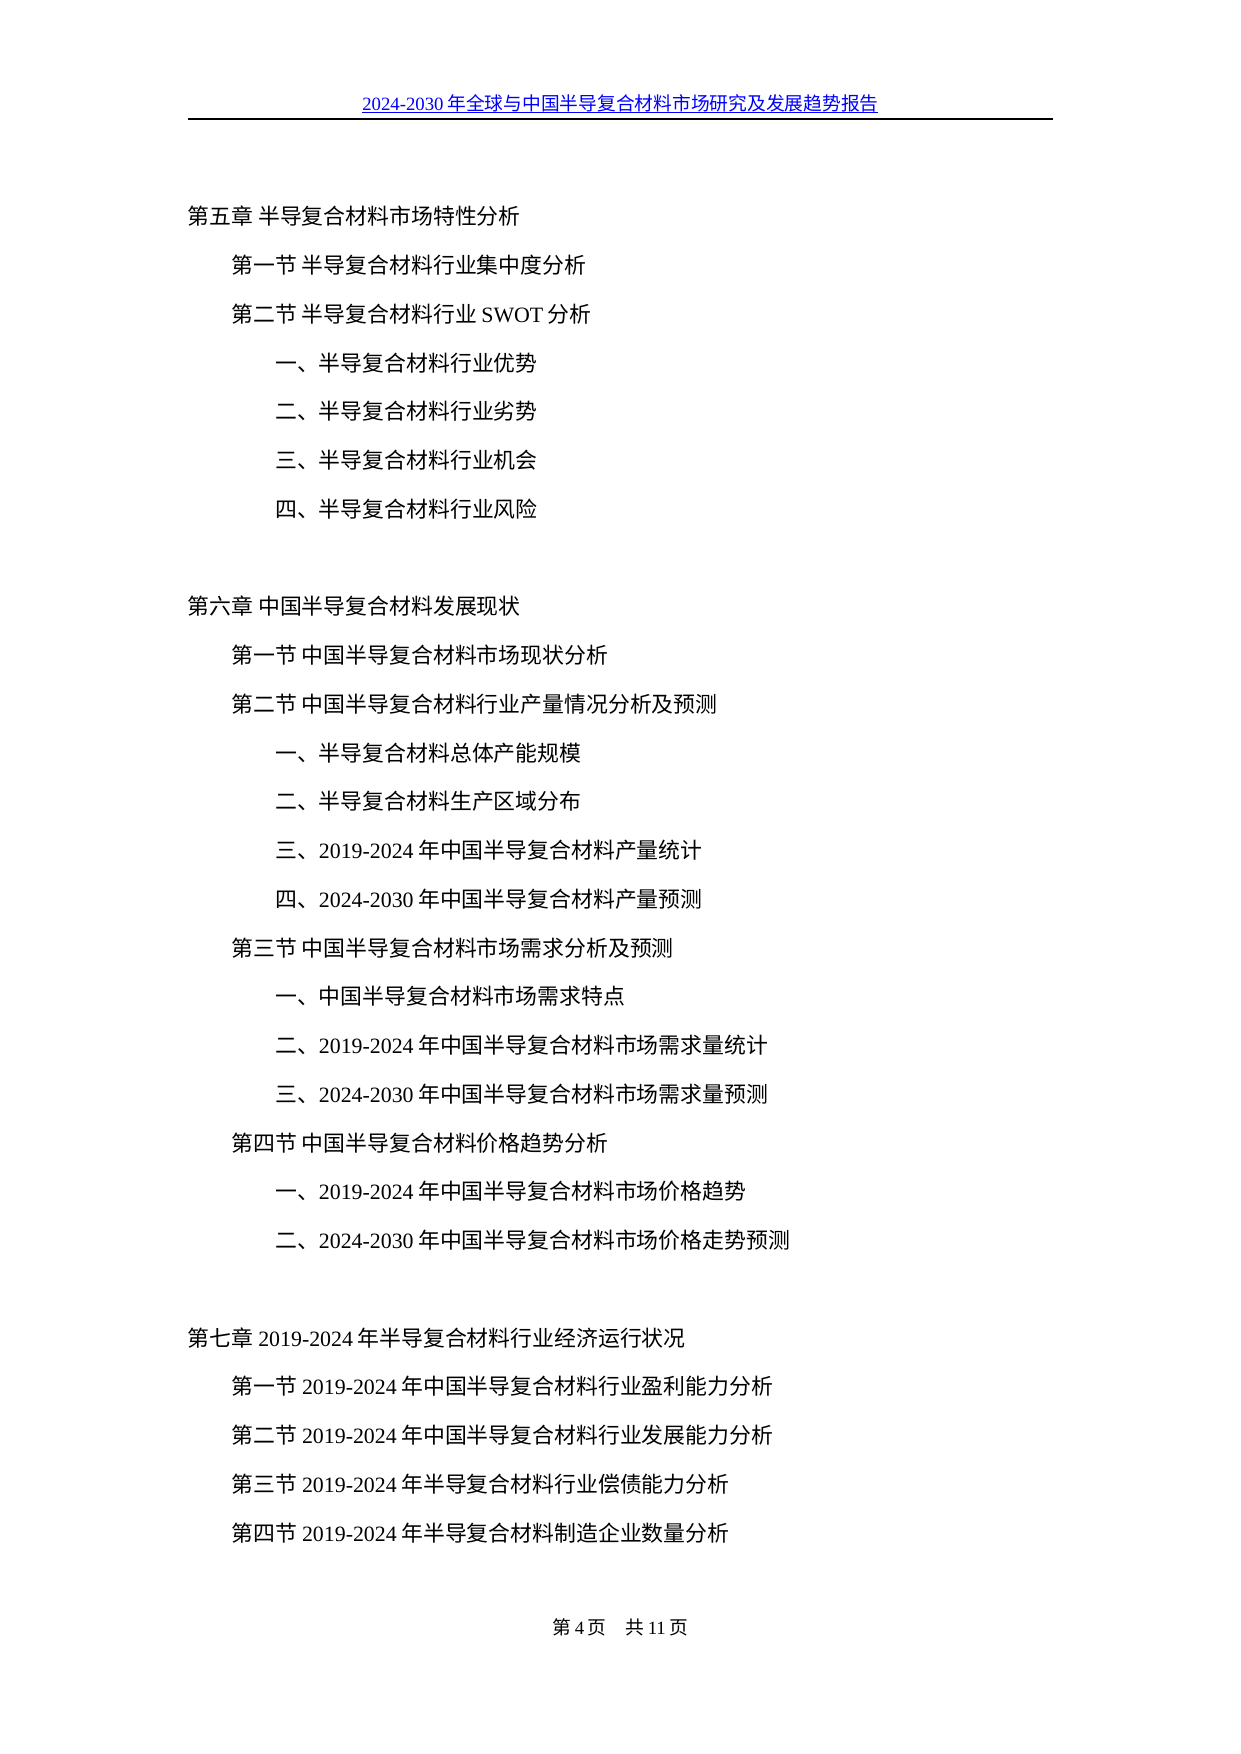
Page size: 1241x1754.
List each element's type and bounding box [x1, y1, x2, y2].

text [187, 150, 1053, 1548]
